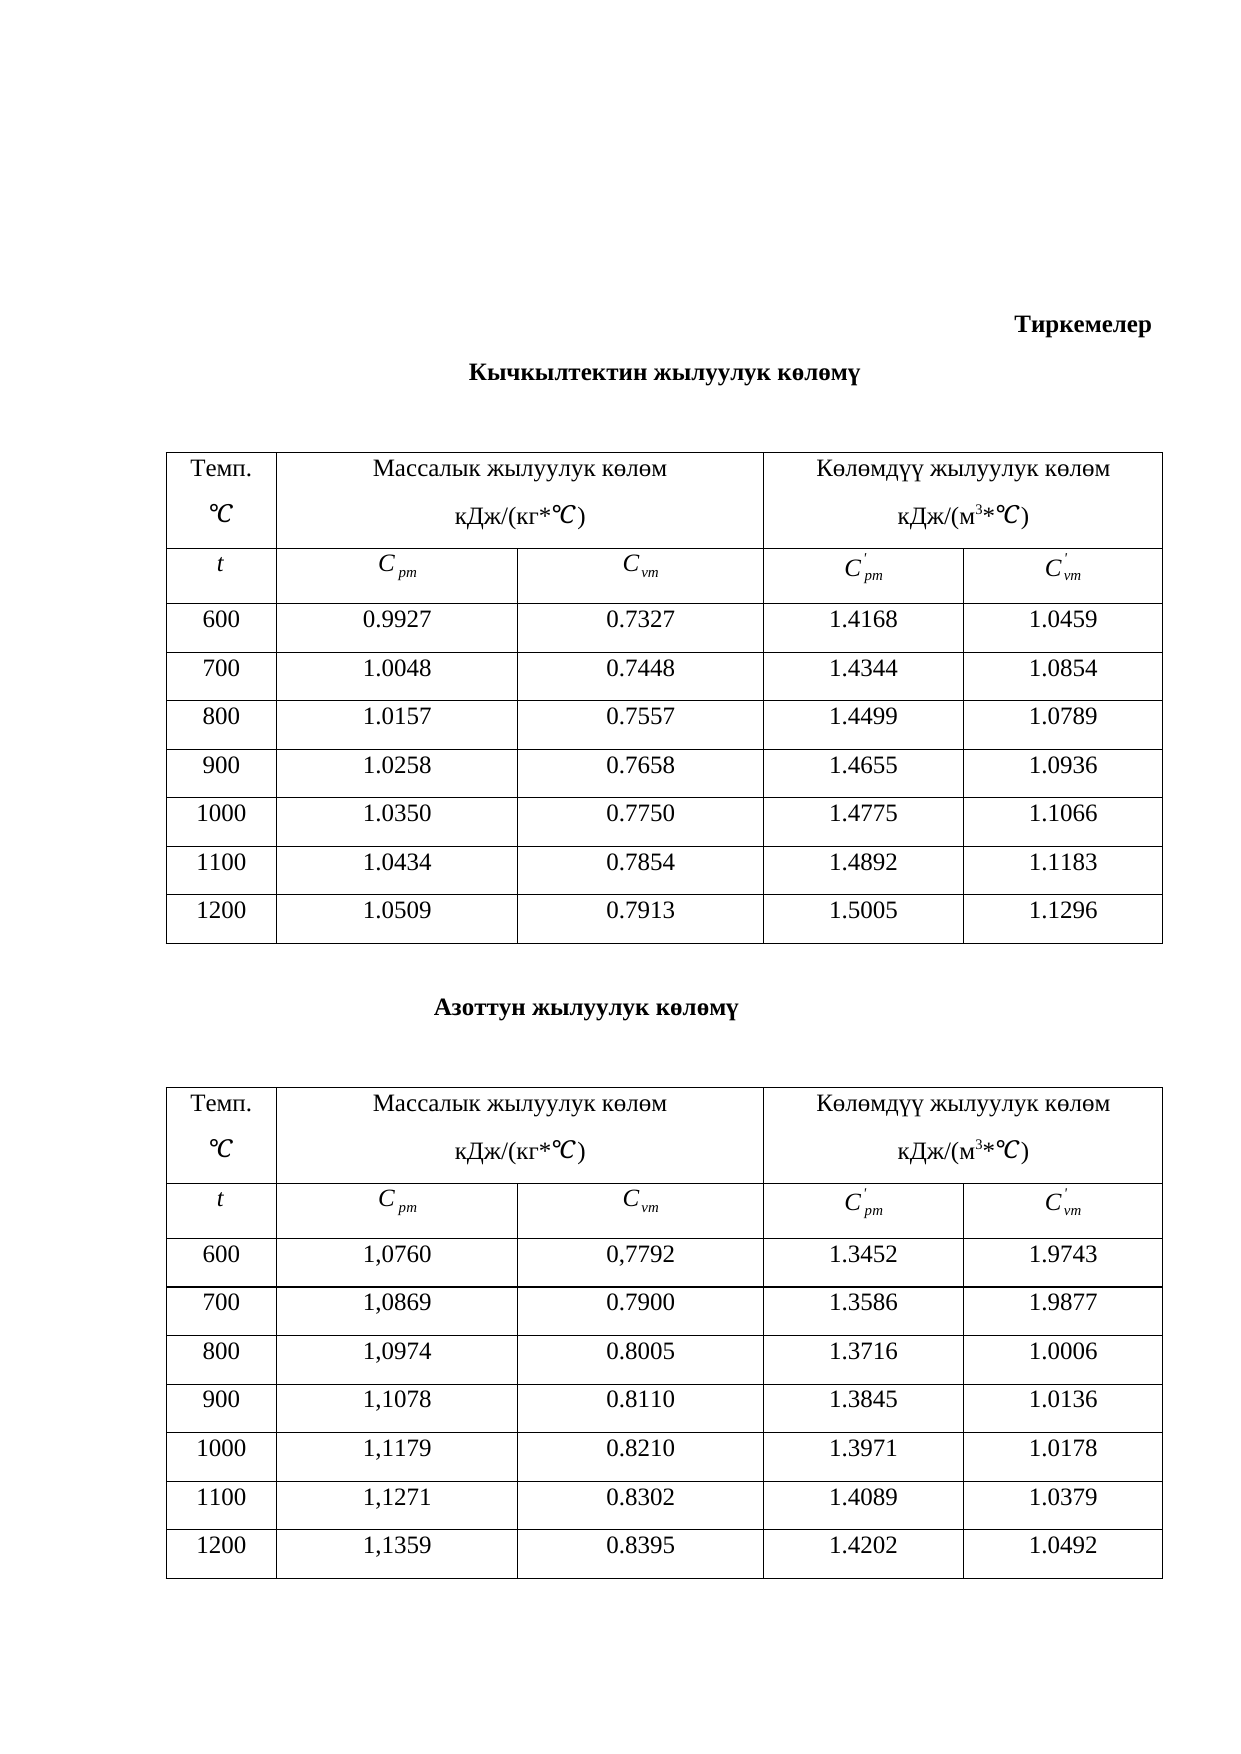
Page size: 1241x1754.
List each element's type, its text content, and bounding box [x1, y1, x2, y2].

table_cell 0.9927 [277, 604, 517, 652]
table_cell 1.0492 [964, 1530, 1162, 1578]
table_cell [277, 549, 517, 603]
table_cell 1100 [167, 847, 276, 894]
table_cell 1.4344 [764, 653, 963, 700]
table_cell [964, 1184, 1162, 1238]
table_cell 1.0459 [964, 604, 1162, 652]
table_cell 0.7854 [518, 847, 763, 894]
table_cell 1.4089 [764, 1482, 963, 1529]
table_cell [764, 1184, 963, 1238]
table_cell 1,1271 [277, 1482, 517, 1529]
table_header Массалык жылуулук көлөм кДж/(кг*) [277, 453, 763, 548]
table_cell 1.0136 [964, 1385, 1162, 1432]
table_cell 1.0379 [964, 1482, 1162, 1529]
table_header Массалык жылуулук көлөм кДж/(кг*) [277, 1088, 763, 1183]
table_cell 0.8395 [518, 1530, 763, 1578]
table_cell 1.4168 [764, 604, 963, 652]
table_cell 0.7658 [518, 750, 763, 797]
table_cell 1.3586 [764, 1288, 963, 1335]
table_header Темп. [167, 1088, 276, 1183]
table_header Көлөмдүү жылуулук көлөм кДж/(м3*) [764, 453, 1162, 548]
table_cell 1.3845 [764, 1385, 963, 1432]
table_cell [764, 549, 963, 603]
table_header Көлөмдүү жылуулук көлөм кДж/(м3*) [764, 1088, 1162, 1183]
table_cell 700 [167, 653, 276, 700]
table_cell 1,1179 [277, 1433, 517, 1481]
table_cell [167, 549, 276, 603]
table_cell 600 [167, 1239, 276, 1286]
table_cell [518, 1184, 763, 1238]
table_cell [277, 1184, 517, 1238]
table_cell 0.8302 [518, 1482, 763, 1529]
table_cell 1100 [167, 1482, 276, 1529]
table_cell 1200 [167, 1530, 276, 1578]
table_cell 600 [167, 604, 276, 652]
table_cell 1.0509 [277, 895, 517, 943]
table_cell [518, 549, 763, 603]
table_cell 900 [167, 750, 276, 797]
table_cell 1.4655 [764, 750, 963, 797]
table_cell 0.8110 [518, 1385, 763, 1432]
table_cell 1,0869 [277, 1288, 517, 1335]
text Азоттун жылуулук көлөмү [177, 992, 1152, 1020]
table_cell 1.9877 [964, 1288, 1162, 1335]
table_cell 1.4202 [764, 1530, 963, 1578]
table_cell 1.4892 [764, 847, 963, 894]
table_cell 0.7913 [518, 895, 763, 943]
table_cell 1.1183 [964, 847, 1162, 894]
table_cell 1000 [167, 1433, 276, 1481]
table_header Темп. [167, 453, 276, 548]
table_cell 1.3971 [764, 1433, 963, 1481]
table_cell 800 [167, 1336, 276, 1383]
table_cell 1.9743 [964, 1239, 1162, 1286]
table_cell 1000 [167, 798, 276, 846]
table_cell [964, 549, 1162, 603]
table_cell [167, 1184, 276, 1238]
table_cell 1.0936 [964, 750, 1162, 797]
table_cell 700 [167, 1288, 276, 1335]
table_cell 1.0258 [277, 750, 517, 797]
table_cell 1200 [167, 895, 276, 943]
text Кычкылтектин жылуулук көлөмү [177, 357, 1152, 385]
table_cell 800 [167, 701, 276, 749]
table_cell 900 [167, 1385, 276, 1432]
table_cell 1.0350 [277, 798, 517, 846]
table_cell 1.4775 [764, 798, 963, 846]
table_cell 1.0178 [964, 1433, 1162, 1481]
table_cell 1,1359 [277, 1530, 517, 1578]
table_cell 1.4499 [764, 701, 963, 749]
table_cell 1.3716 [764, 1336, 963, 1383]
table_cell 0.7900 [518, 1288, 763, 1335]
table_cell 0,7792 [518, 1239, 763, 1286]
table_cell 1.1066 [964, 798, 1162, 846]
table_cell 0.7327 [518, 604, 763, 652]
text Тиркемелер [177, 309, 1152, 338]
table_cell 1,1078 [277, 1385, 517, 1432]
table_cell 1,0760 [277, 1239, 517, 1286]
table_cell 1.0157 [277, 701, 517, 749]
table_cell 0.7448 [518, 653, 763, 700]
table_cell 0.7750 [518, 798, 763, 846]
table_cell 1.0789 [964, 701, 1162, 749]
table_cell 1.0854 [964, 653, 1162, 700]
table_cell 1.0048 [277, 653, 517, 700]
table_cell 1,0974 [277, 1336, 517, 1383]
table_cell 1.0434 [277, 847, 517, 894]
table_cell 1.3452 [764, 1239, 963, 1286]
table_cell 1.0006 [964, 1336, 1162, 1383]
table_cell 0.7557 [518, 701, 763, 749]
table_cell 0.8005 [518, 1336, 763, 1383]
table_cell 0.8210 [518, 1433, 763, 1481]
table_cell 1.5005 [764, 895, 963, 943]
table_cell 1.1296 [964, 895, 1162, 943]
